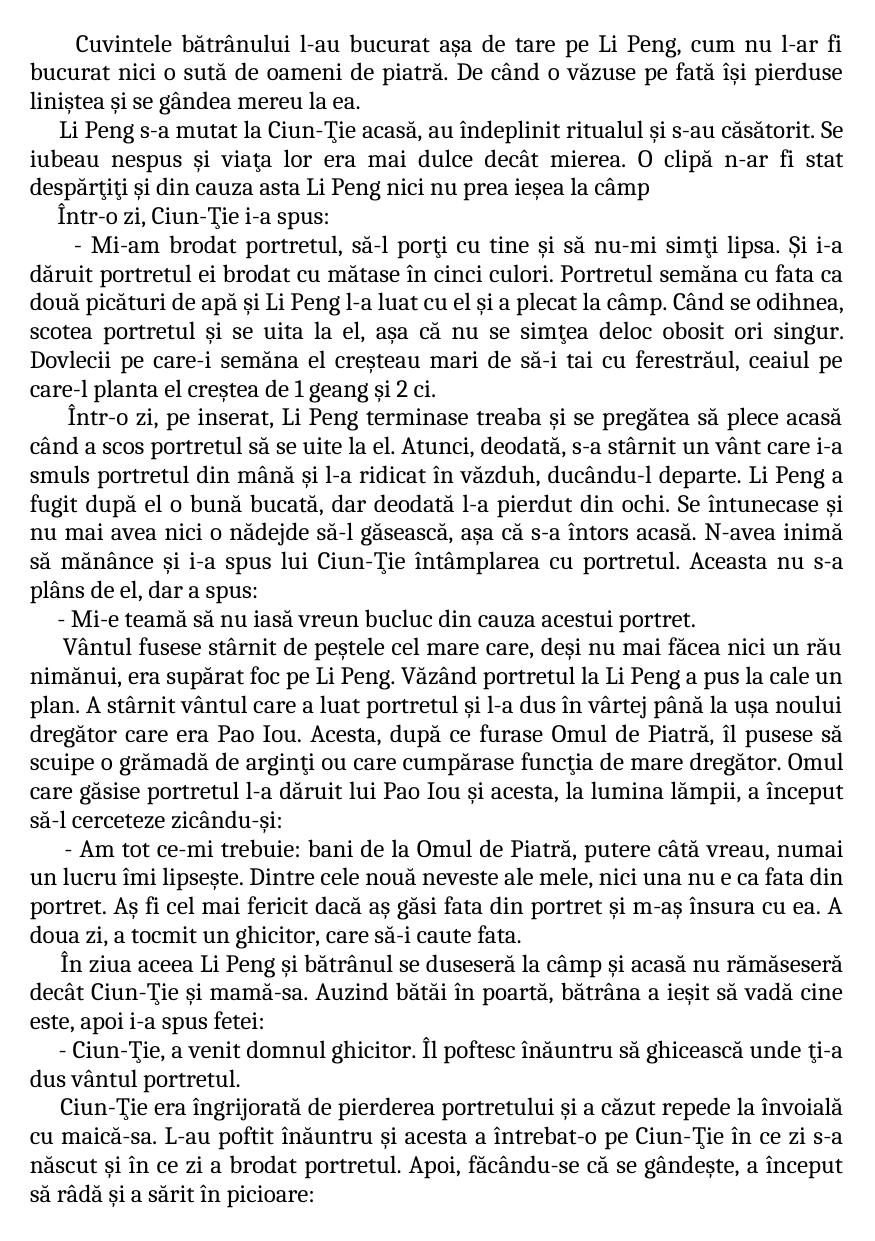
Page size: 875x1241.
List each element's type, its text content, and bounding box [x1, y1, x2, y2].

text În ziua aceea Li Peng şi bătrânul se duseseră la câmp şi acasă nu rămăseseră decât Ciun-Ţie şi mamă-sa. Auzind bătăi în poartă, bătrâna a ieşit să vadă cine este, apoi i-a spus fetei: [29, 949, 844, 1036]
text Într-o zi, pe inserat, Li Peng terminase treaba şi se pregătea să plece acasă când a scos portretul să se uite la el. Atunci, deodată, s-a stârnit un vânt care i-a smuls portretul din mână şi l-a ridicat în văzduh, ducându-l departe. Li Peng a fugit după el o bună bucată, dar deodată l-a pierdut din ochi. Se întunecase şi nu mai avea nici o nădejde să-l găsească, aşa că s-a întors acasă. N-avea inimă să mănânce şi i-a spus lui Ciun-Ţie întâmplarea cu portretul. Aceasta nu s-a plâns de el, dar a spus: [29, 403, 844, 604]
text - Ciun-Ţie, a venit domnul ghicitor. Îl poftesc înăuntru să ghicească unde ţi-a dus vântul portretul. [29, 1036, 844, 1093]
text Li Peng s-a mutat la Ciun-Ţie acasă, au îndeplinit ritualul şi s-au căsătorit. Se iubeau nespus şi viaţa lor era mai dulce decât mierea. O clipă n-ar fi stat despărţiţi şi din cauza asta Li Peng nici nu prea ieşea la câmp [29, 116, 844, 202]
text - Mi-e teamă să nu iasă vreun bucluc din cauza acestui portret. [29, 604, 844, 633]
text - Am tot ce-mi trebuie: bani de la Omul de Piatră, putere câtă vreau, numai un lucru îmi lipseşte. Dintre cele nouă neveste ale mele, nici una nu e ca fata din portret. Aş fi cel mai fericit dacă aş găsi fata din portret şi m-aş însura cu ea. A doua zi, a tocmit un ghicitor, care să-i caute fata. [29, 834, 844, 949]
text Vântul fusese stârnit de peştele cel mare care, deşi nu mai făcea nici un rău nimănui, era supărat foc pe Li Peng. Văzând portretul la Li Peng a pus la cale un plan. A stârnit vântul care a luat portretul şi l-a dus în vârtej până la uşa noului dregător care era Pao Iou. Acesta, după ce furase Omul de Piatră, îl pusese să scuipe o grămadă de arginţi ou care cumpărase funcţia de mare dregător. Omul care găsise portretul l-a dăruit lui Pao Iou şi acesta, la lumina lămpii, a început să-l cerceteze zicându-şi: [29, 633, 844, 834]
text Cuvintele bătrânului l-au bucurat aşa de tare pe Li Peng, cum nu l-ar fi bucurat nici o sută de oameni de piatră. De când o văzuse pe fată îşi pierduse liniştea şi se gândea mereu la ea. [29, 29, 844, 116]
text Ciun-Ţie era îngrijorată de pierderea portretului şi a căzut repede la învoială cu maică-sa. L-au poftit înăuntru şi acesta a întrebat-o pe Ciun-Ţie în ce zi s-a născut şi în ce zi a brodat portretul. Apoi, făcându-se că se gândeşte, a început să râdă şi a sărit în picioare: [29, 1093, 844, 1208]
text Într-o zi, Ciun-Ţie i-a spus: [29, 202, 844, 231]
text - Mi-am brodat portretul, să-l porţi cu tine şi să nu-mi simţi lipsa. Şi i-a dăruit portretul ei brodat cu mătase în cinci culori. Portretul semăna cu fata ca două picături de apă şi Li Peng l-a luat cu el şi a plecat la câmp. Când se odihnea, scotea portretul şi se uita la el, aşa că nu se simţea deloc obosit ori singur. Dovlecii pe care-i semăna el creşteau mari de să-i tai cu ferestrăul, ceaiul pe care-l planta el creştea de 1 geang şi 2 ci. [29, 231, 844, 403]
